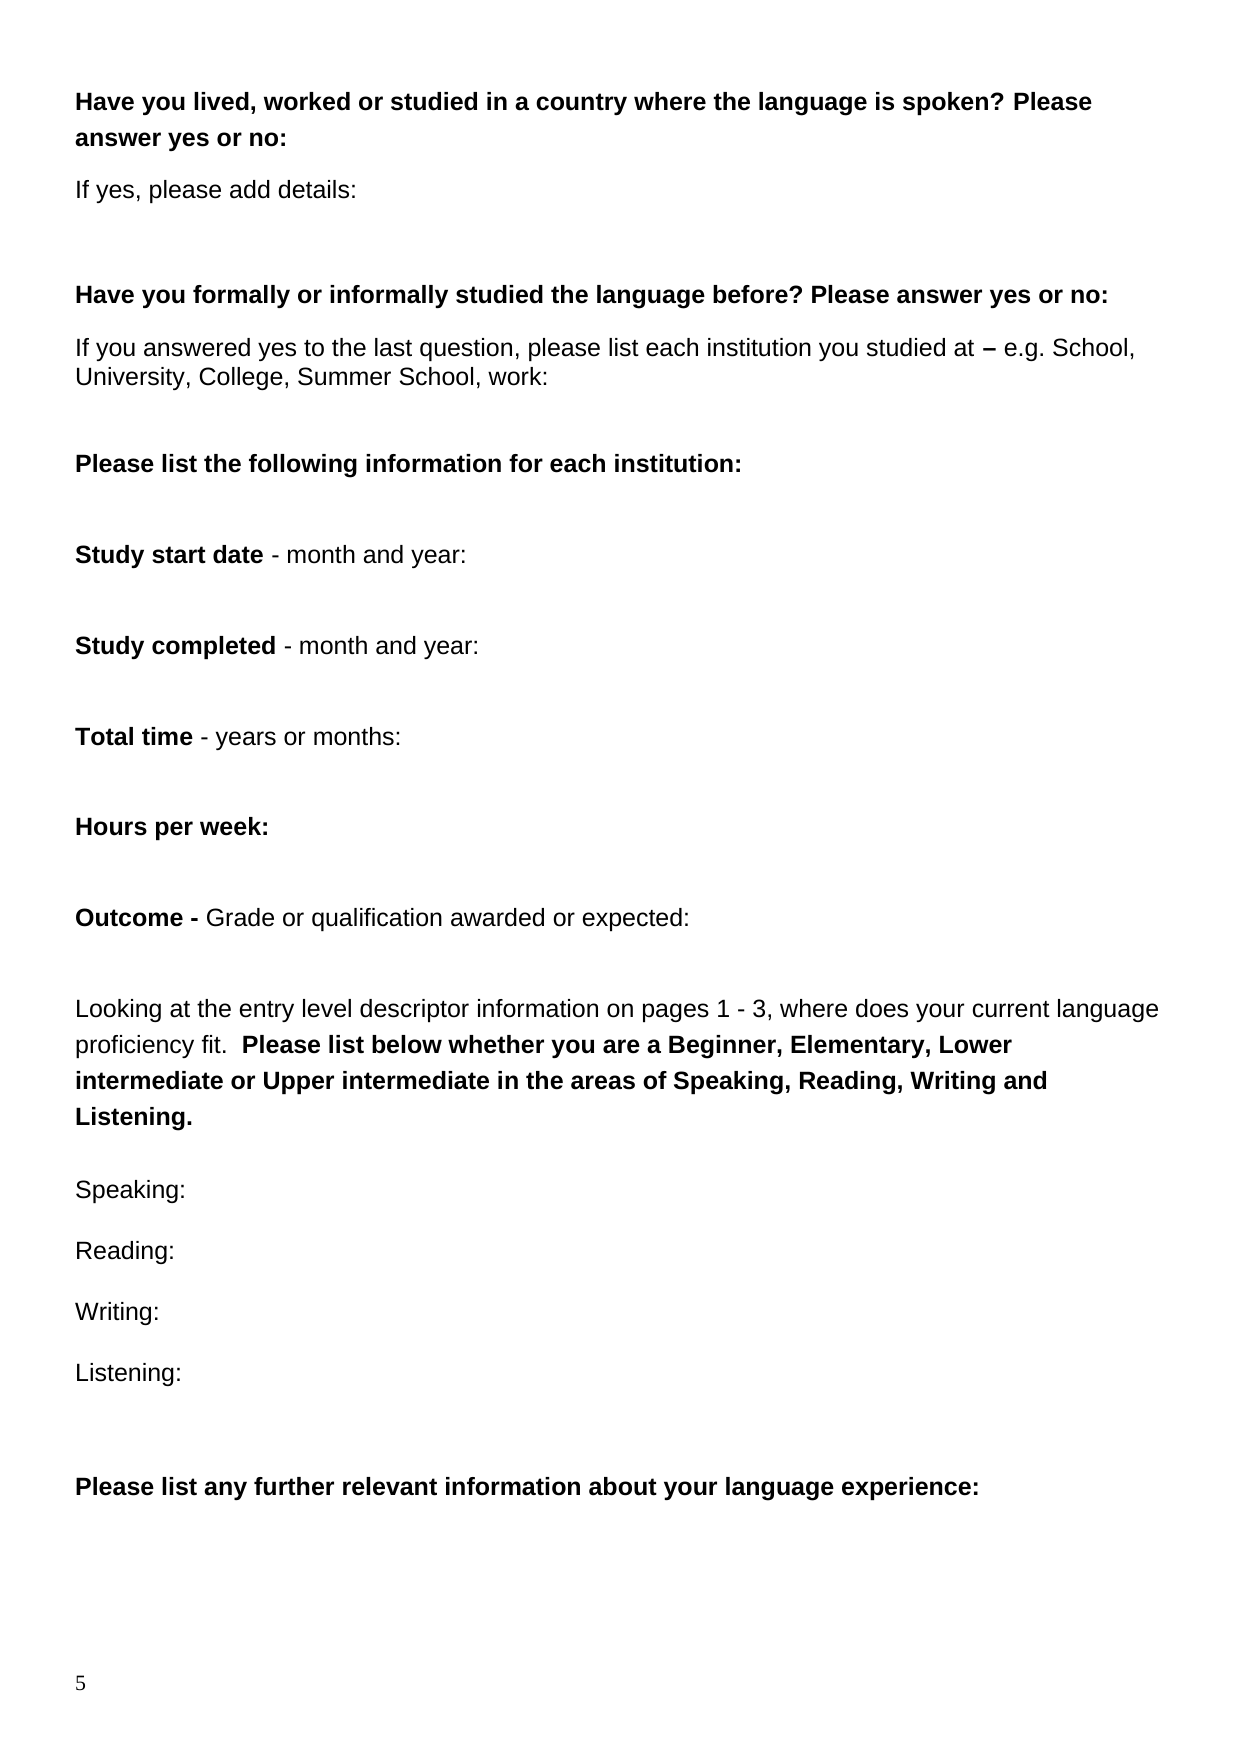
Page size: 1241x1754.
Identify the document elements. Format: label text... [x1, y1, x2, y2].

text Study completed - month and year: [75, 631, 1165, 659]
text If you answered yes to the last question, please list each institution you studied at – e.g. School, University, College, Summer School, work: [75, 333, 1165, 391]
text Please list any further relevant information about your language experience: [75, 1472, 1165, 1500]
text Outcome - Grade or qualification awarded or expected: [75, 903, 1165, 932]
text Have you formally or informally studied the language before? Please answer yes or no: [75, 280, 1138, 309]
text Listening: [75, 1358, 1165, 1387]
text Hours per week: [75, 812, 1165, 841]
text Study start date - month and year: [75, 540, 1165, 569]
text Have you lived, worked or studied in a country where the language is spoken? Please answer yes or no: [75, 87, 1138, 151]
text Speaking: [75, 1175, 1165, 1204]
text Looking at the entry level descriptor information on pages 1 - 3, where does your current language proficiency fit. Please list below whether you are a Beginner, Elementary, Lower intermediate or Upper intermediate in the areas of Speaking, Reading, Writing and Listening. [75, 994, 1165, 1131]
text Reading: [75, 1236, 1165, 1265]
text Writing: [75, 1297, 1165, 1326]
text Please list the following information for each institution: [75, 449, 1165, 478]
text Total time - years or months: [75, 722, 1165, 750]
text If yes, please add details: [75, 175, 1165, 204]
